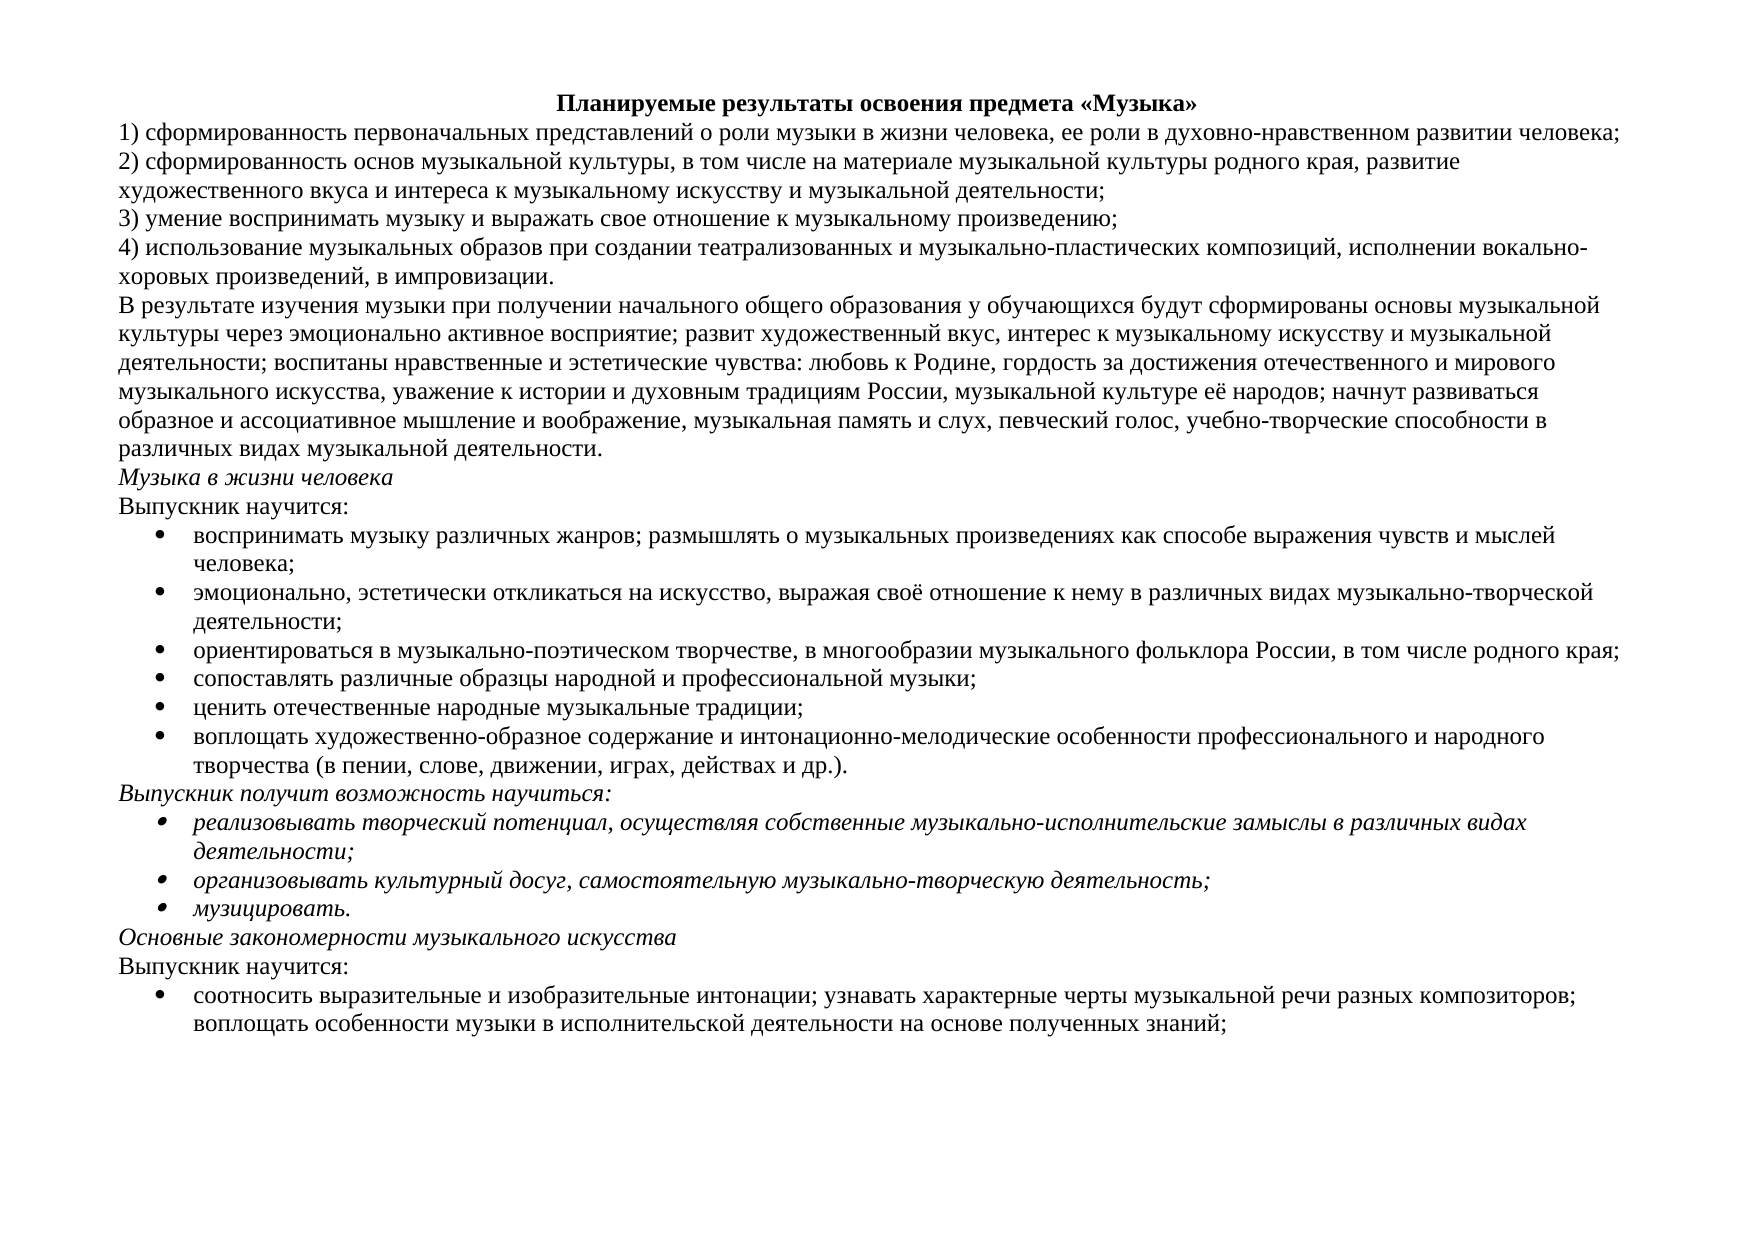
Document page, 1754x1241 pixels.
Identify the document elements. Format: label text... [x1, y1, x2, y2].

text 4) использование музыкальных образов при создании театрализованных и музыкально-пластических композиций, исполнении вокально-хоровых произведений, в импровизации. [118, 232, 1636, 290]
list сопоставлять различные образцы народной и профессиональной музыки; [156, 663, 1636, 692]
list воспринимать музыку различных жанров; размышлять о музыкальных произведениях как способе выражения чувств и мыслей человека; [156, 520, 1636, 577]
text Выпускник научится: [118, 491, 1636, 520]
text Планируемые результаты освоения предмета «Музыка» [118, 88, 1636, 117]
text Основные закономерности музыкального искусства [118, 922, 1636, 951]
list соотносить выразительные и изобразительные интонации; узнавать характерные черты музыкальной речи разных композиторов; воплощать особенности музыки в исполнительской деятельности на основе полученных знаний; [156, 980, 1636, 1037]
text Музыка в жизни человека [118, 462, 1636, 491]
list воплощать художественно-образное содержание и интонационно-мелодические особенности профессионального и народного творчества (в пении, слове, движении, играх, действах и др.). [156, 721, 1636, 778]
list эмоционально, эстетически откликаться на искусство, выражая своё отношение к нему в различных видах музыкально-творческой деятельности; [156, 577, 1636, 635]
text Выпускник получит возможность научиться: [118, 778, 1636, 807]
text 1) сформированность первоначальных представлений о роли музыки в жизни человека, ее роли в духовно-нравственном развитии человека; [118, 117, 1636, 146]
list ценить отечественные народные музыкальные традиции; [156, 692, 1636, 721]
list реализовывать творческий потенциал, осуществляя собственные музыкально-исполнительские замыслы в различных видах деятельности; [156, 807, 1636, 865]
text В результате изучения музыки при получении начального общего образования у обучающихся будут сформированы основы музыкальной культуры через эмоционально активное восприятие; развит художественный вкус, интерес к музыкальному искусству и музыкальной деятельности; воспитаны нравственные и эстетические чувства: любовь к Родине, гордость за достижения отечественного и мирового музыкального искусства, уважение к истории и духовным традициям России, музыкальной культуре её народов; начнут развиваться образное и ассоциативное мышление и воображение, музыкальная память и слух, певческий голос, учебно-творческие способности в различных видах музыкальной деятельности. [118, 290, 1636, 462]
text Выпускник научится: [118, 951, 1636, 980]
list музицировать. [156, 893, 1636, 922]
list организовывать культурный досуг, самостоятельную музыкально-творческую деятельность; [156, 865, 1636, 893]
list ориентироваться в музыкально-поэтическом творчестве, в многообразии музыкального фольклора России, в том числе родного края; [156, 635, 1636, 663]
text 3) умение воспринимать музыку и выражать свое отношение к музыкальному произведению; [118, 203, 1636, 232]
text 2) сформированность основ музыкальной культуры, в том числе на материале музыкальной культуры родного края, развитие художественного вкуса и интереса к музыкальному искусству и музыкальной деятельности; [118, 146, 1636, 203]
